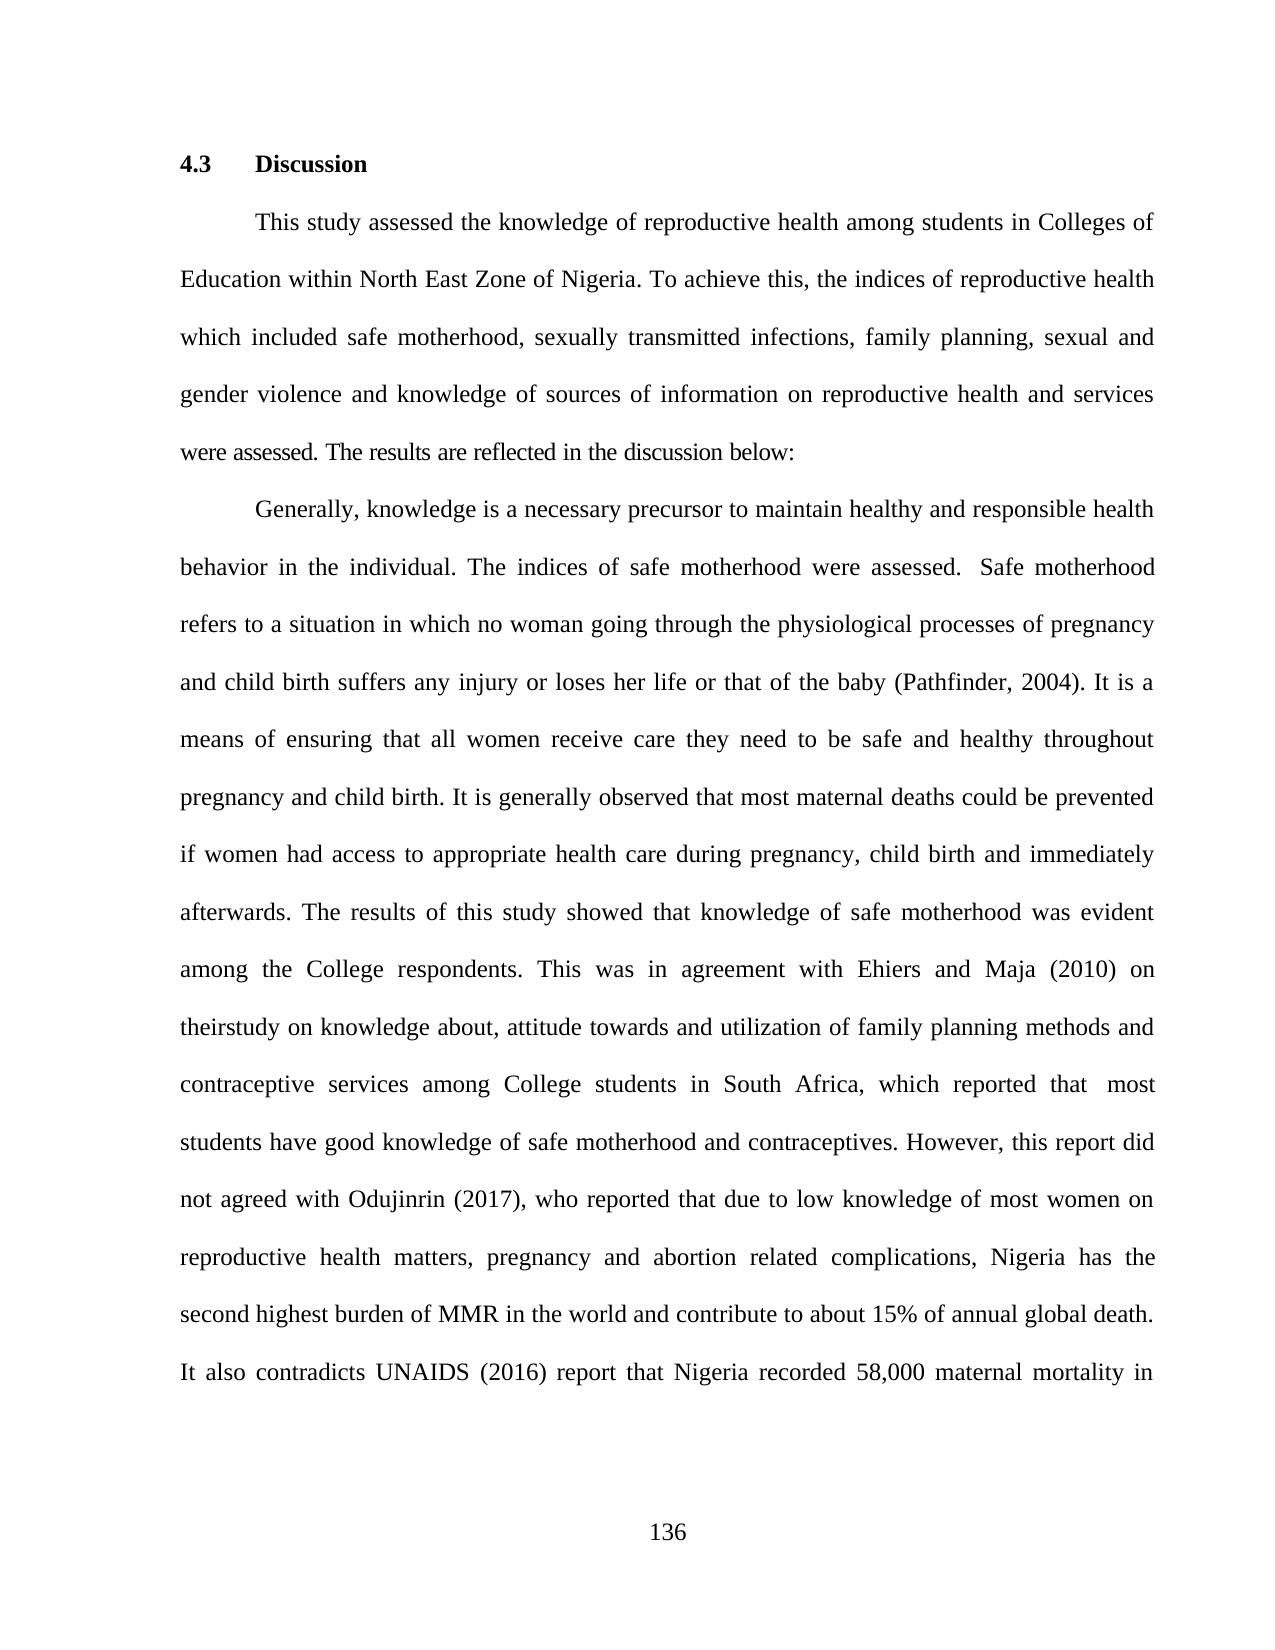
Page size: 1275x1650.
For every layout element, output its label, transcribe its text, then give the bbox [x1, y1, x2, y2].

text Generally, knowledge is a necessary precursor to maintain healthy and responsible health behavior in the individual. The indices of safe motherhood were assessed. Safe motherhood refers to a situation in which no woman going through the physiological processes of pregnancy and child birth suffers any injury or loses her life or that of the baby (Pathfinder, 2004). It is a means of ensuring that all women receive care they need to be safe and healthy throughout pregnancy and child birth. It is generally observed that most maternal deaths could be prevented if women had access to appropriate health care during pregnancy, child birth and immediately afterwards. The results of this study showed that knowledge of safe motherhood was evident among the College respondents. This was in agreement with Ehiers and Maja (2010) on theirstudy on knowledge about, attitude towards and utilization of family planning methods and contraceptive services among College students in South Africa, which reported that most students have good knowledge of safe motherhood and contraceptives. However, this report did not agreed with Odujinrin (2017), who reported that due to low knowledge of most women on reproductive health matters, pregnancy and abortion related complications, Nigeria has the second highest burden of MMR in the world and contribute to about 15% of annual global death. It also contradicts UNAIDS (2016) report that Nigeria recorded 58,000 maternal mortality in [180, 494, 1155, 1386]
text This study assessed the knowledge of reproductive health among students in Colleges of Education within North East Zone of Nigeria. To achieve this, the indices of reproductive health which included safe motherhood, sexually transmitted infections, family planning, sexual and gender violence and knowledge of sources of information on reproductive health and services were assessed. The results are reflected in the discussion below: [180, 207, 1155, 466]
subtitle Discussion [180, 149, 1248, 178]
